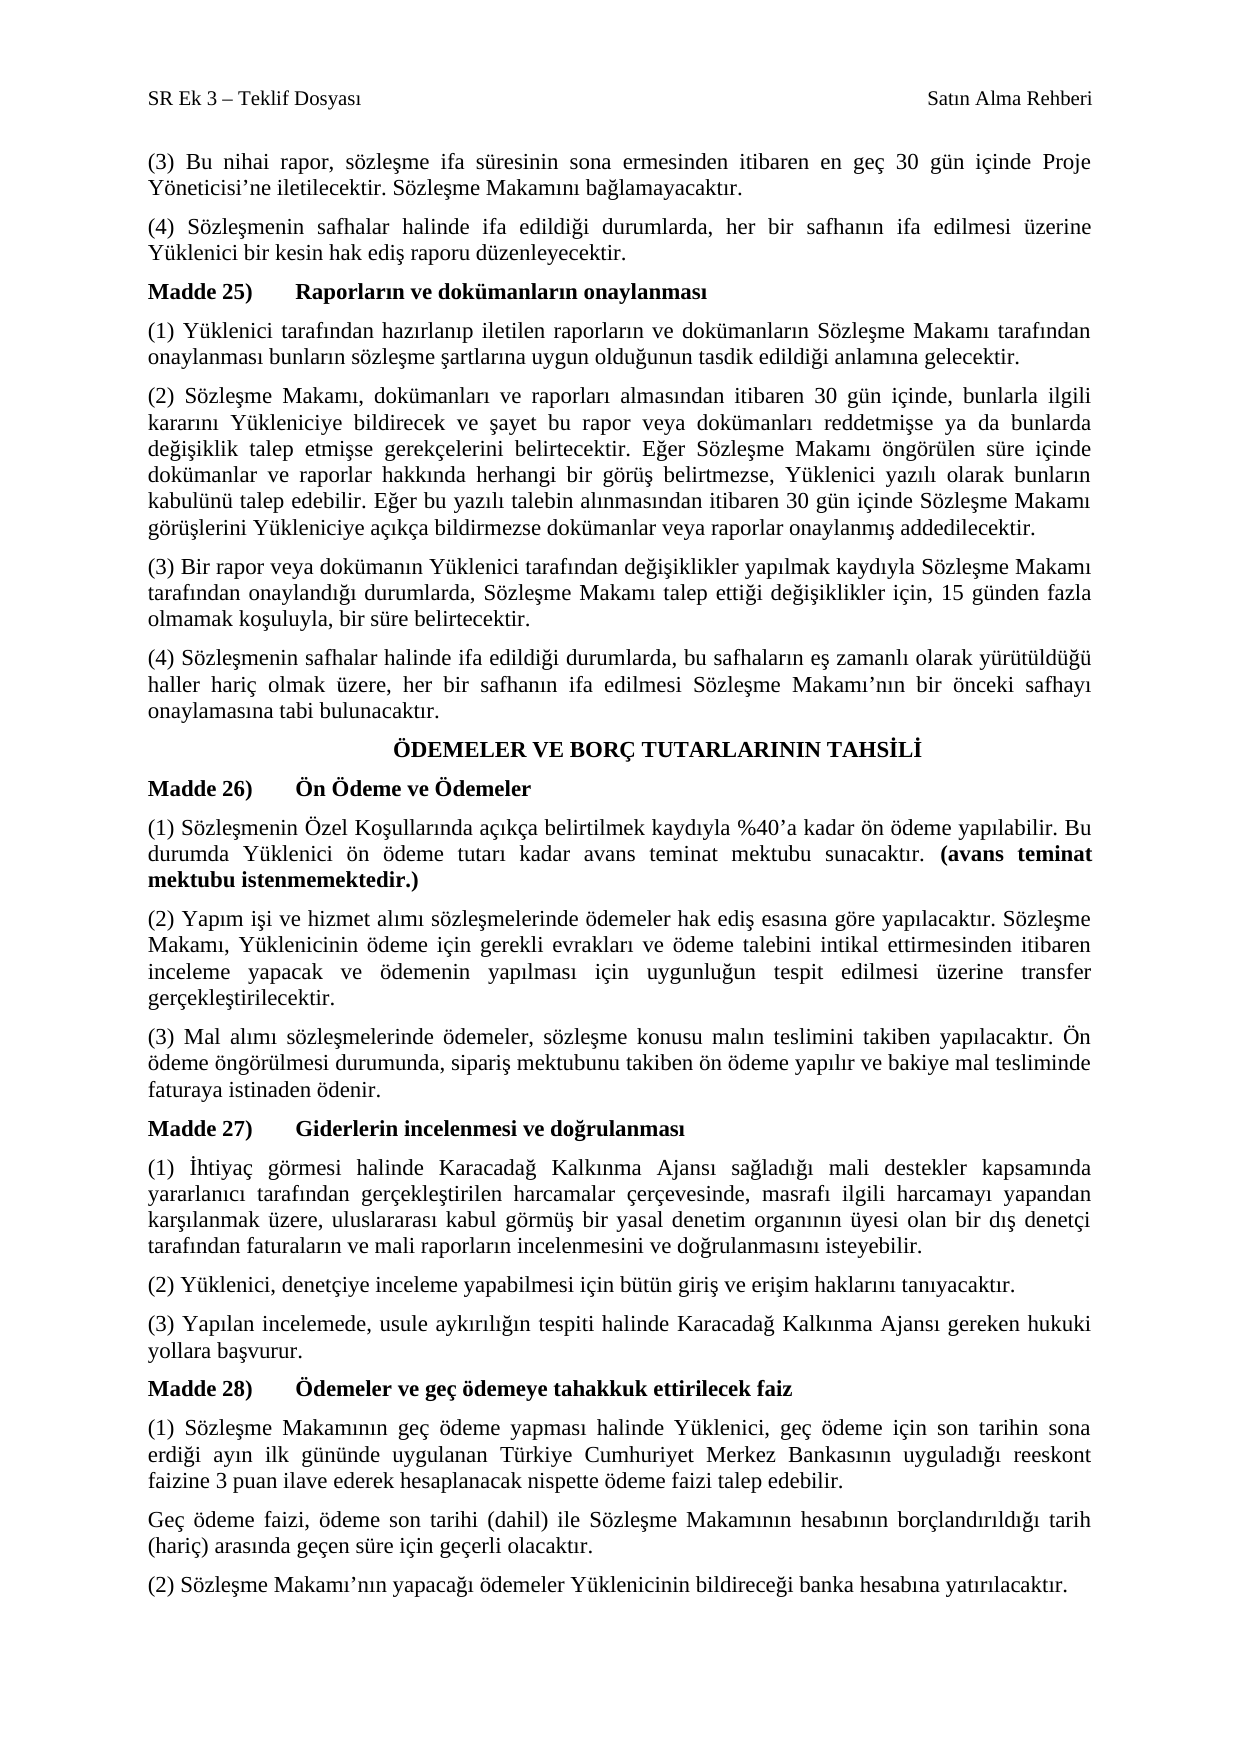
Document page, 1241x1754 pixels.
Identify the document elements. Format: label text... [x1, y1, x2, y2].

text Geç ödeme faizi, ödeme son tarihi (dahil) ile Sözleşme Makamının hesabının borçlandırıldığı tarih (hariç) arasında geçen süre için geçerli olacaktır. [148, 1506, 1093, 1559]
text (3) Mal alımı sözleşmelerinde ödemeler, sözleşme konusu malın teslimini takiben yapılacaktır. Ön ödeme öngörülmesi durumunda, sipariş mektubunu takiben ön ödeme yapılır ve bakiye mal tesliminde faturaya istinaden ödenir. [148, 1023, 1093, 1102]
list Ödemeler ve geç ödemeye tahakkuk ettirilecek faiz [148, 1376, 1093, 1402]
text (3) Bu nihai rapor, sözleşme ifa süresinin sona ermesinden itibaren en geç 30 gün içinde Proje Yöneticisi’ne iletilecektir. Sözleşme Makamını bağlamayacaktır. [148, 148, 1093, 200]
text (1) İhtiyaç görmesi halinde Karacadağ Kalkınma Ajansı sağladığı mali destekler kapsamında yararlanıcı tarafından gerçekleştirilen harcamalar çerçevesinde, masrafı ilgili harcamayı yapandan karşılanmak üzere, uluslararası kabul görmüş bir yasal denetim organının üyesi olan bir dış denetçi tarafından faturaların ve mali raporların incelenmesini ve doğrulanmasını isteyebilir. [148, 1153, 1093, 1259]
text (4) Sözleşmenin safhalar halinde ifa edildiği durumlarda, bu safhaların eş zamanlı olarak yürütüldüğü haller hariç olmak üzere, her bir safhanın ifa edilmesi Sözleşme Makamı’nın bir önceki safhayı onaylamasına tabi bulunacaktır. [148, 644, 1093, 723]
text (2) Yapım işi ve hizmet alımı sözleşmelerinde ödemeler hak ediş esasına göre yapılacaktır. Sözleşme Makamı, Yüklenicinin ödeme için gerekli evrakları ve ödeme talebini intikal ettirmesinden itibaren inceleme yapacak ve ödemenin yapılması için uygunluğun tespit edilmesi üzerine transfer gerçekleştirilecektir. [148, 905, 1093, 1011]
text (1) Sözleşmenin Özel Koşullarında açıkça belirtilmek kaydıyla %40’a kadar ön ödeme yapılabilir. Bu durumda Yüklenici ön ödeme tutarı kadar avans teminat mektubu sunacaktır. (avans teminat mektubu istenmemektedir.) [148, 814, 1093, 893]
text (3) Bir rapor veya dokümanın Yüklenici tarafından değişiklikler yapılmak kaydıyla Sözleşme Makamı tarafından onaylandığı durumlarda, Sözleşme Makamı talep ettiği değişiklikler için, 15 günden fazla olmamak koşuluyla, bir süre belirtecektir. [148, 553, 1093, 632]
text (3) Yapılan incelemede, usule aykırılığın tespiti halinde Karacadağ Kalkınma Ajansı gereken hukuki yollara başvurur. [148, 1310, 1093, 1363]
text (2) Yüklenici, denetçiye inceleme yapabilmesi için bütün giriş ve erişim haklarını tanıyacaktır. [148, 1271, 1093, 1298]
text (2) Sözleşme Makamı’nın yapacağı ödemeler Yüklenicinin bildireceği banka hesabına yatırılacaktır. [148, 1571, 1093, 1597]
text ÖDEMELER VE BORÇ TUTARLARININ TAHSİLİ [148, 736, 1093, 762]
text (1) Yüklenici tarafından hazırlanıp iletilen raporların ve dokümanların Sözleşme Makamı tarafından onaylanması bunların sözleşme şartlarına uygun olduğunun tasdik edildiği anlamına gelecektir. [148, 317, 1093, 370]
list Giderlerin incelenmesi ve doğrulanması [148, 1115, 1093, 1141]
text (1) Sözleşme Makamının geç ödeme yapması halinde Yüklenici, geç ödeme için son tarihin sona erdiği ayın ilk gününde uygulanan Türkiye Cumhuriyet Merkez Bankasının uyguladığı reeskont faizine 3 puan ilave ederek hesaplanacak nispette ödeme faizi talep edebilir. [148, 1414, 1093, 1493]
text (4) Sözleşmenin safhalar halinde ifa edildiği durumlarda, her bir safhanın ifa edilmesi üzerine Yüklenici bir kesin hak ediş raporu düzenleyecektir. [148, 213, 1093, 266]
list Raporların ve dokümanların onaylanması [148, 278, 1093, 304]
list Ön Ödeme ve Ödemeler [148, 775, 1093, 801]
text (2) Sözleşme Makamı, dokümanları ve raporları almasından itibaren 30 gün içinde, bunlarla ilgili kararını Yükleniciye bildirecek ve şayet bu rapor veya dokümanları reddetmişse ya da bunlarda değişiklik talep etmişse gerekçelerini belirtecektir. Eğer Sözleşme Makamı öngörülen süre içinde dokümanlar ve raporlar hakkında herhangi bir görüş belirtmezse, Yüklenici yazılı olarak bunların kabulünü talep edebilir. Eğer bu yazılı talebin alınmasından itibaren 30 gün içinde Sözleşme Makamı görüşlerini Yükleniciye açıkça bildirmezse dokümanlar veya raporlar onaylanmış addedilecektir. [148, 382, 1093, 540]
